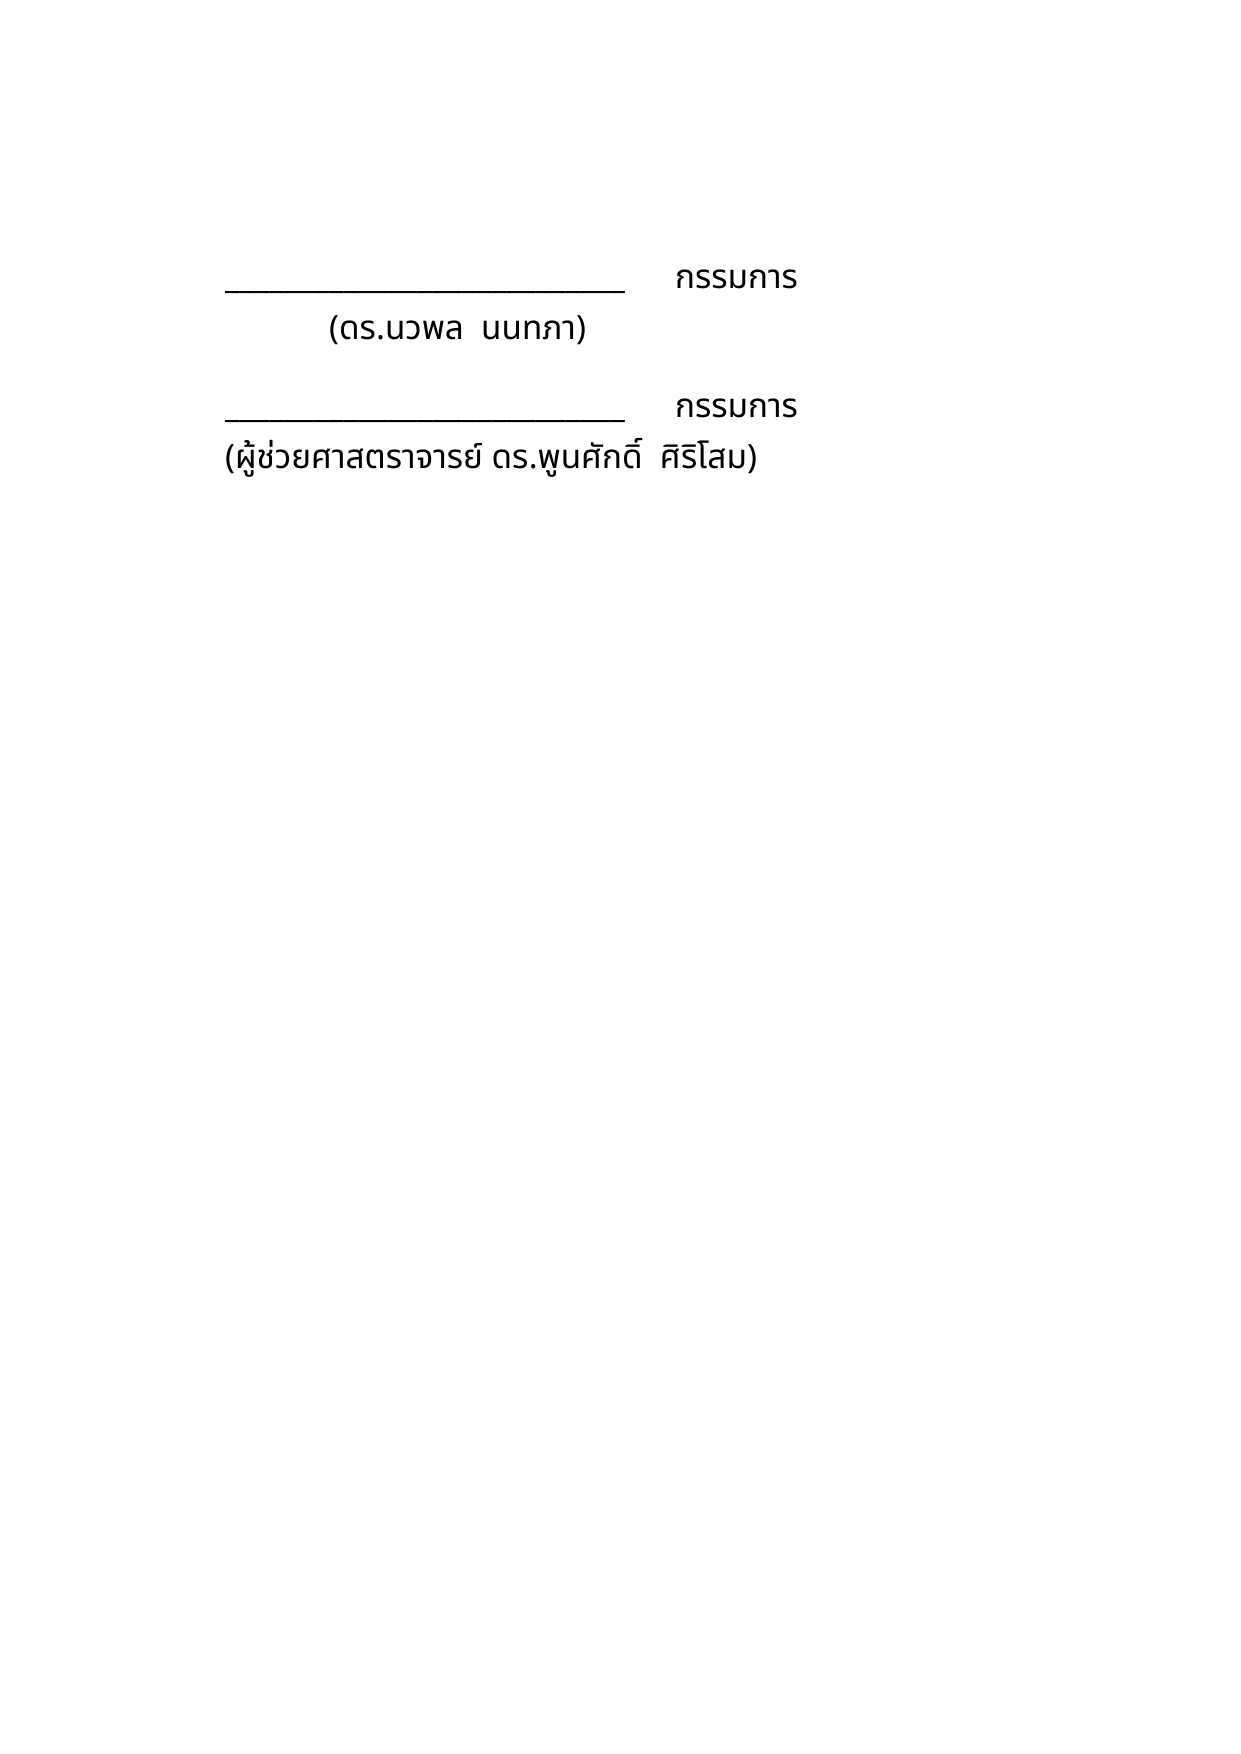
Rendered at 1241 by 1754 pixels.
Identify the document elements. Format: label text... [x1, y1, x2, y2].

text ___________________________ กรรมการ [225, 382, 1090, 433]
text ___________________________ กรรมการ [225, 253, 1090, 304]
text (ดร.นวพล นนทภา) [225, 304, 1090, 354]
text (ผู้ช่วยศาสตราจารย์ ดร.พูนศักดิ์ ศิริโสม) [225, 433, 1090, 483]
